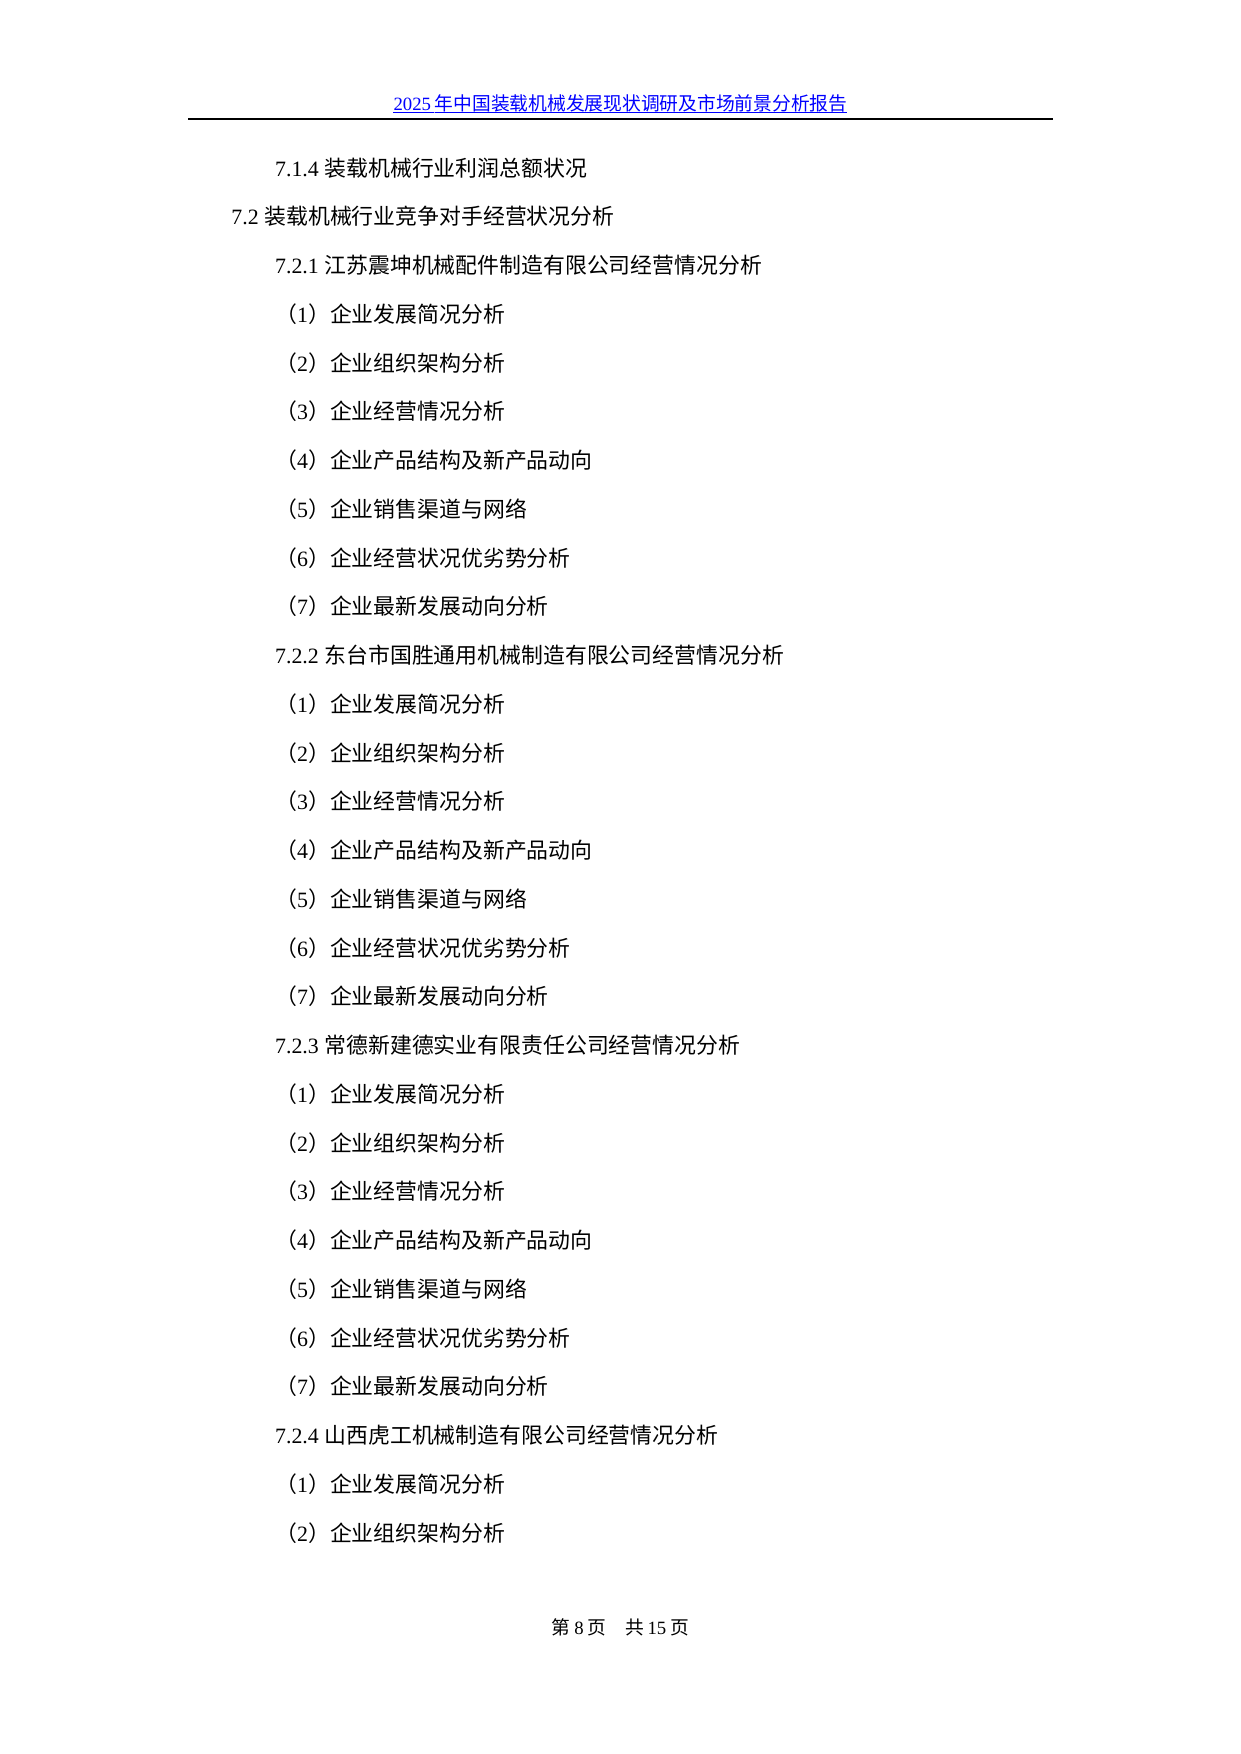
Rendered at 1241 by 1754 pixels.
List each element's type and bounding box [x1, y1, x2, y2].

text [187, 150, 1053, 1548]
